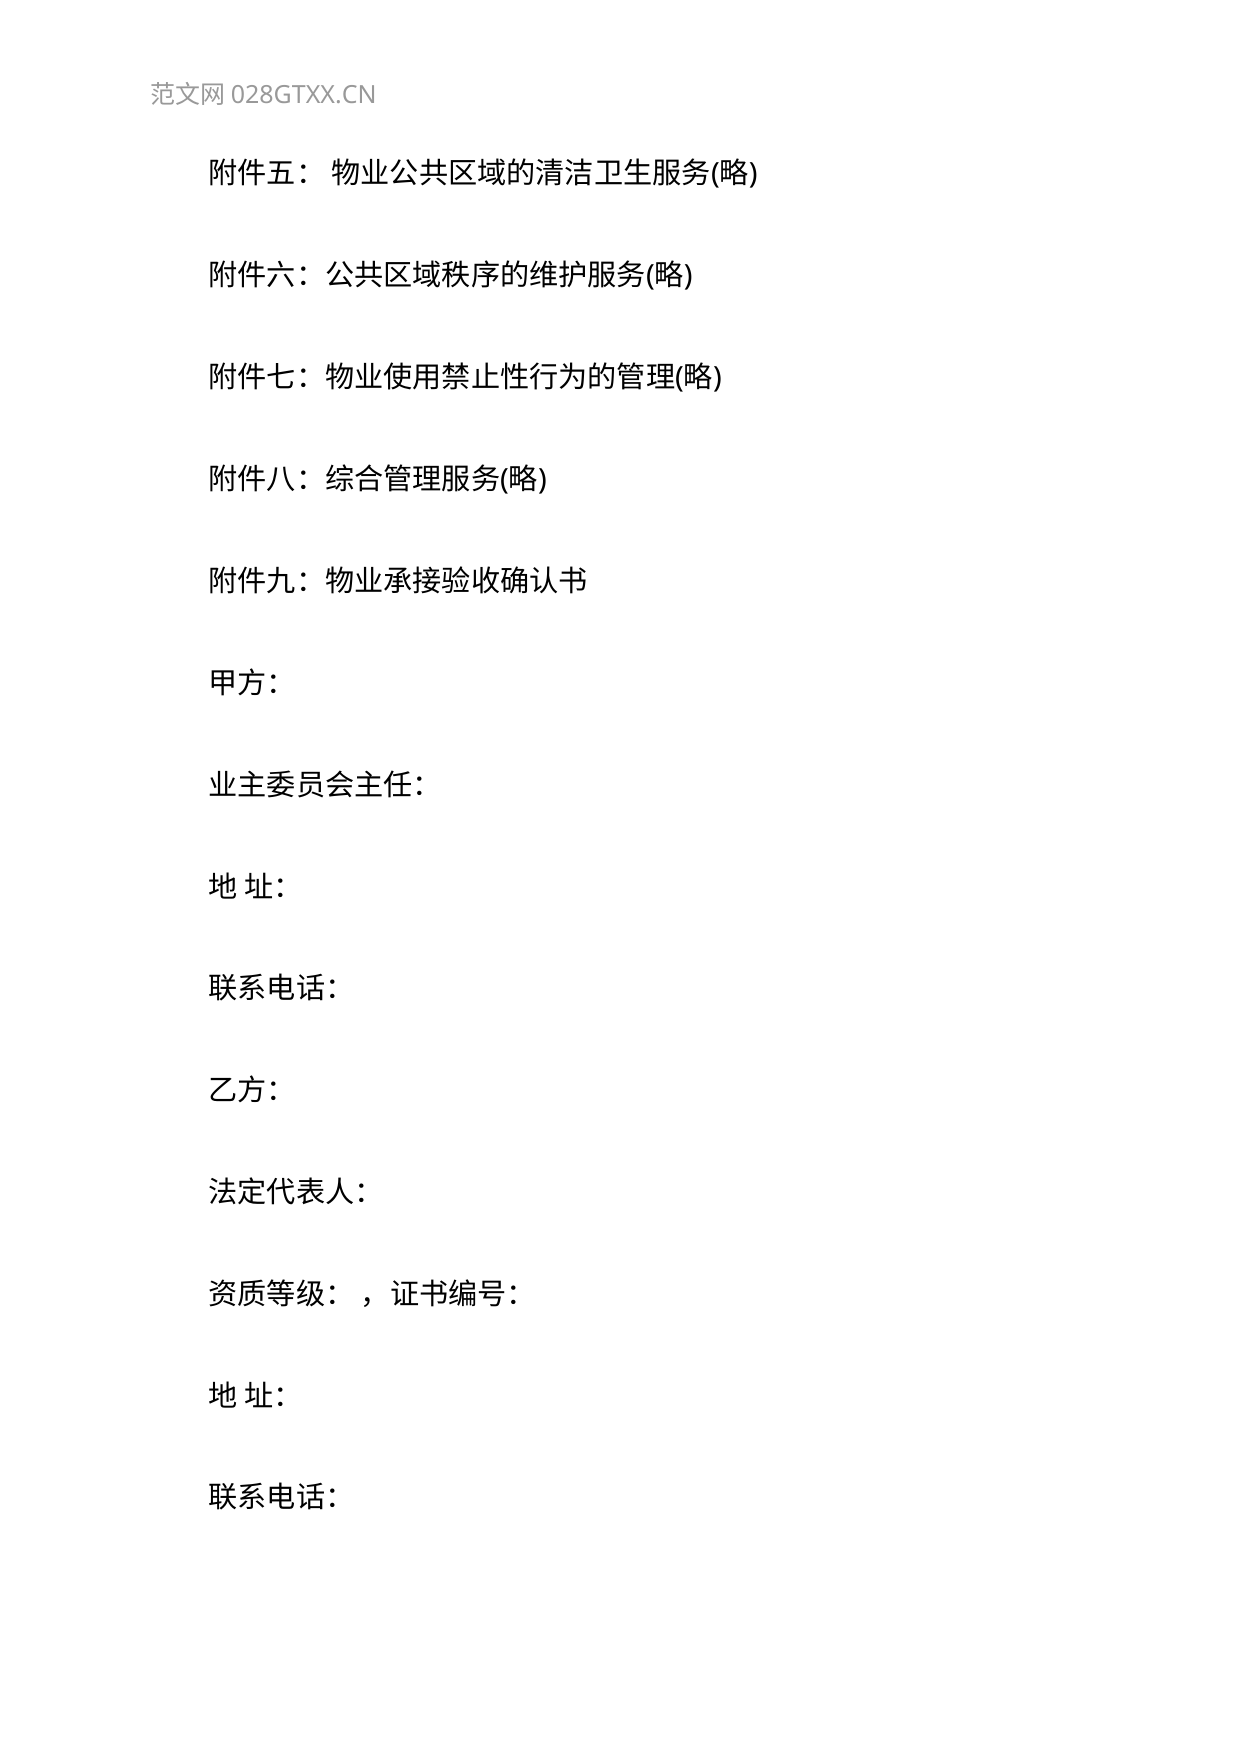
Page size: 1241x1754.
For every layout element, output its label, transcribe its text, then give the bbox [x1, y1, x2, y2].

text 法定代表人： [150, 1168, 1090, 1211]
text 附件九：物业承接验收确认书 [150, 558, 1090, 600]
text 甲方： [150, 660, 1090, 702]
text 地 址： [150, 863, 1090, 906]
text 乙方： [150, 1067, 1090, 1109]
text 联系电话： [150, 1474, 1090, 1516]
text 联系电话： [150, 965, 1090, 1007]
text 业主委员会主任： [150, 761, 1090, 804]
text 附件六：公共区域秩序的维护服务(略) [150, 252, 1090, 294]
text 资质等级： ，证书编号： [150, 1270, 1090, 1313]
text 地 址： [150, 1372, 1090, 1414]
text 附件八：综合管理服务(略) [150, 456, 1090, 498]
text 附件七：物业使用禁止性行为的管理(略) [150, 354, 1090, 396]
text 附件五： 物业公共区域的清洁卫生服务(略) [150, 150, 1090, 192]
